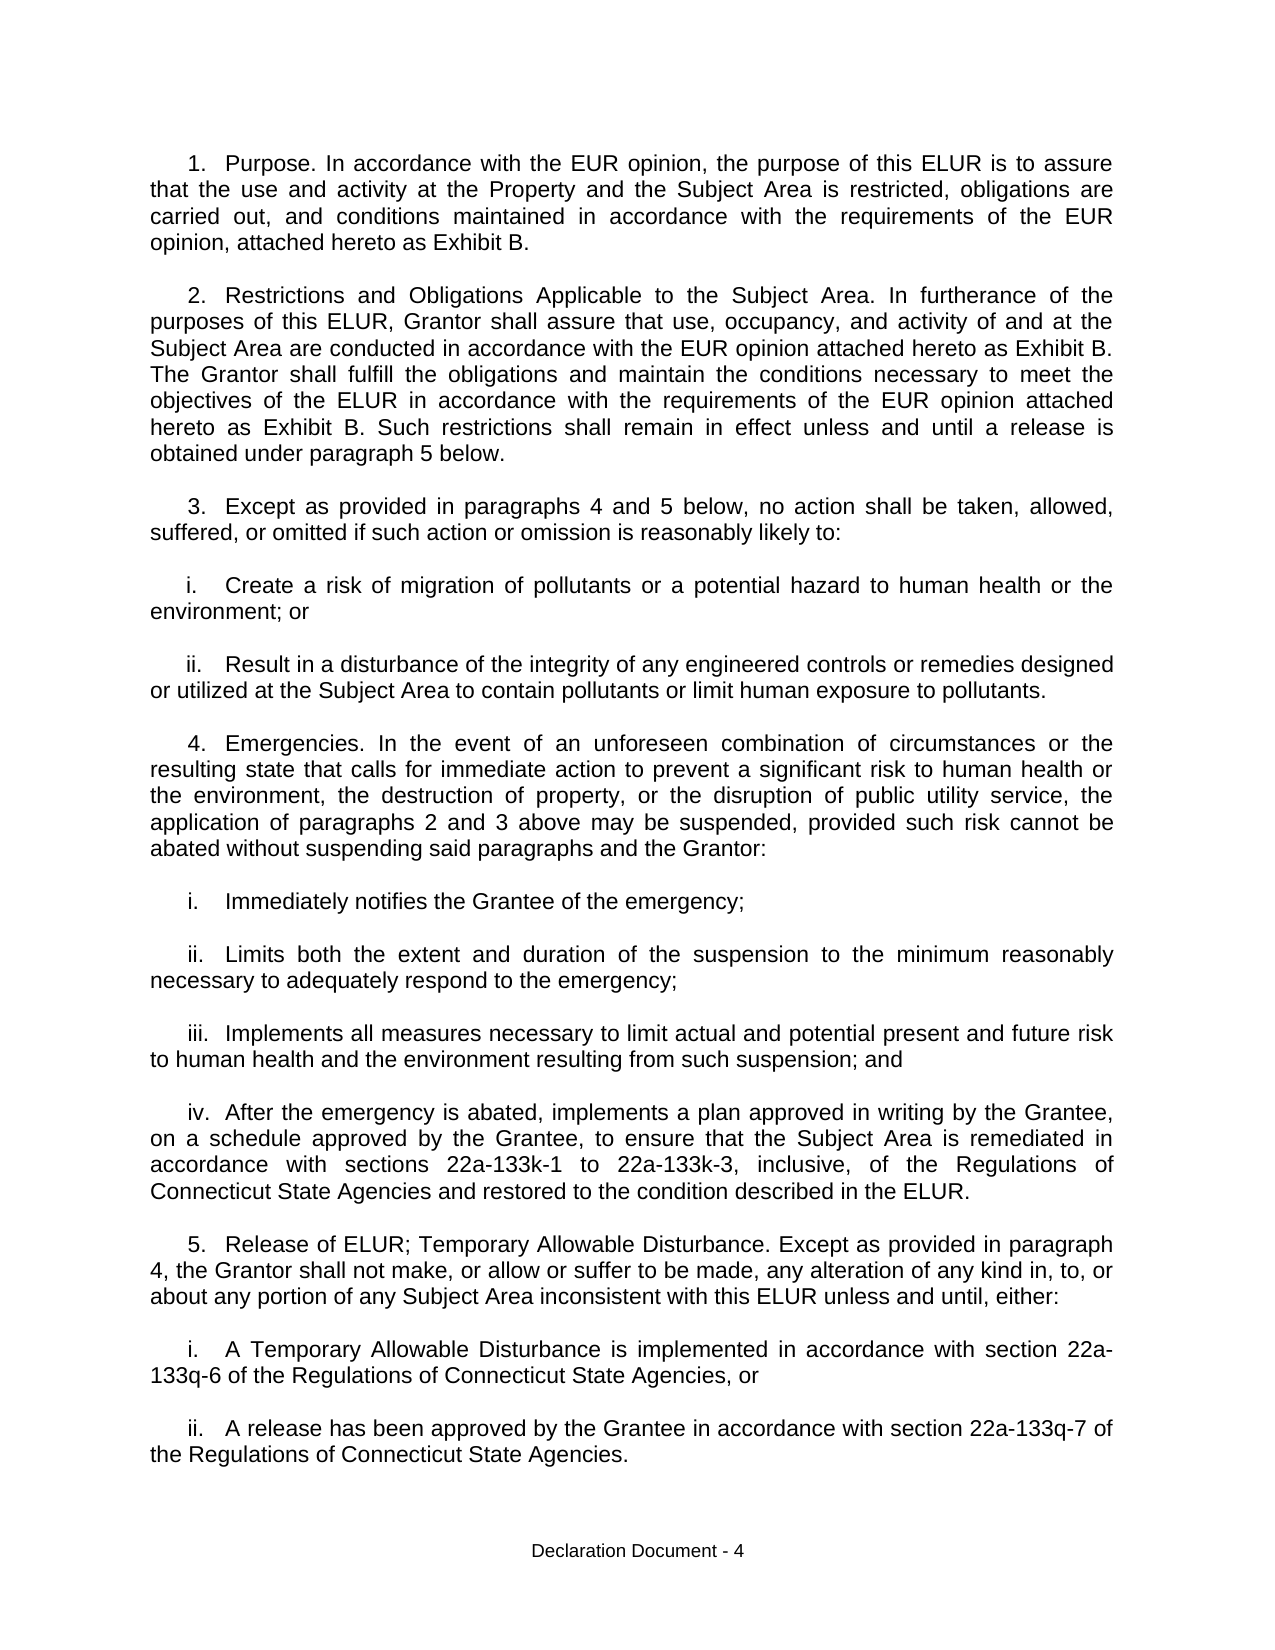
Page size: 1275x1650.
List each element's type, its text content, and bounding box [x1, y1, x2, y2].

list Immediately notifies the Grantee of the emergency; [187, 888, 1114, 914]
list Restrictions and Obligations Applicable to the Subject Area. In furtherance of the purposes of this ELUR, Grantor shall assure that use, occupancy, and activity of and at the Subject Area are conducted in accordance with the EUR opinion attached hereto as Exhibit B. The Grantor shall fulfill the obligations and maintain the conditions necessary to meet the objectives of the ELUR in accordance with the requirements of the EUR opinion attached hereto as Exhibit B. Such restrictions shall remain in effect unless and until a release is obtained under paragraph 5 below. [150, 282, 1114, 466]
list Implements all measures necessary to limit actual and potential present and future risk to human health and the environment resulting from such suspension; and [150, 1020, 1114, 1072]
list Purpose. In accordance with the EUR opinion, the purpose of this ELUR is to assure that the use and activity at the Property and the Subject Area is restricted, obligations are carried out, and conditions maintained in accordance with the requirements of the EUR opinion, attached hereto as Exhibit B. [150, 150, 1114, 255]
list A release has been approved by the Grantee in accordance with section 22a-133q-7 of the Regulations of Connecticut State Agencies. [150, 1415, 1114, 1468]
list A Temporary Allowable Disturbance is implemented in accordance with section 22a-133q-6 of the Regulations of Connecticut State Agencies, or [150, 1336, 1114, 1389]
list Limits both the extent and duration of the suspension to the minimum reasonably necessary to adequately respond to the emergency; [150, 941, 1114, 993]
list Except as provided in paragraphs 4 and 5 below, no action shall be taken, allowed, suffered, or omitted if such action or omission is reasonably likely to: [150, 493, 1114, 545]
list After the emergency is abated, implements a plan approved in writing by the Grantee, on a schedule approved by the Grantee, to ensure that the Subject Area is remediated in accordance with sections 22a-133k-1 to 22a-133k-3, inclusive, of the Regulations of Connecticut State Agencies and restored to the condition described in the ELUR. [150, 1099, 1114, 1204]
list Create a risk of migration of pollutants or a potential hazard to human health or the environment; or [150, 572, 1114, 624]
list Release of ELUR; Temporary Allowable Disturbance. Except as provided in paragraph 4, the Grantor shall not make, or allow or suffer to be made, any alteration of any kind in, to, or about any portion of any Subject Area inconsistent with this ELUR unless and until, either: [150, 1231, 1114, 1309]
list Emergencies. In the event of an unforeseen combination of circumstances or the resulting state that calls for immediate action to prevent a significant risk to human health or the environment, the destruction of property, or the disruption of public utility service, the application of paragraphs 2 and 3 above may be suspended, provided such risk cannot be abated without suspending said paragraphs and the Grantor: [150, 730, 1114, 862]
list Result in a disturbance of the integrity of any engineered controls or remedies designed or utilized at the Subject Area to contain pollutants or limit human exposure to pollutants. [150, 651, 1114, 703]
